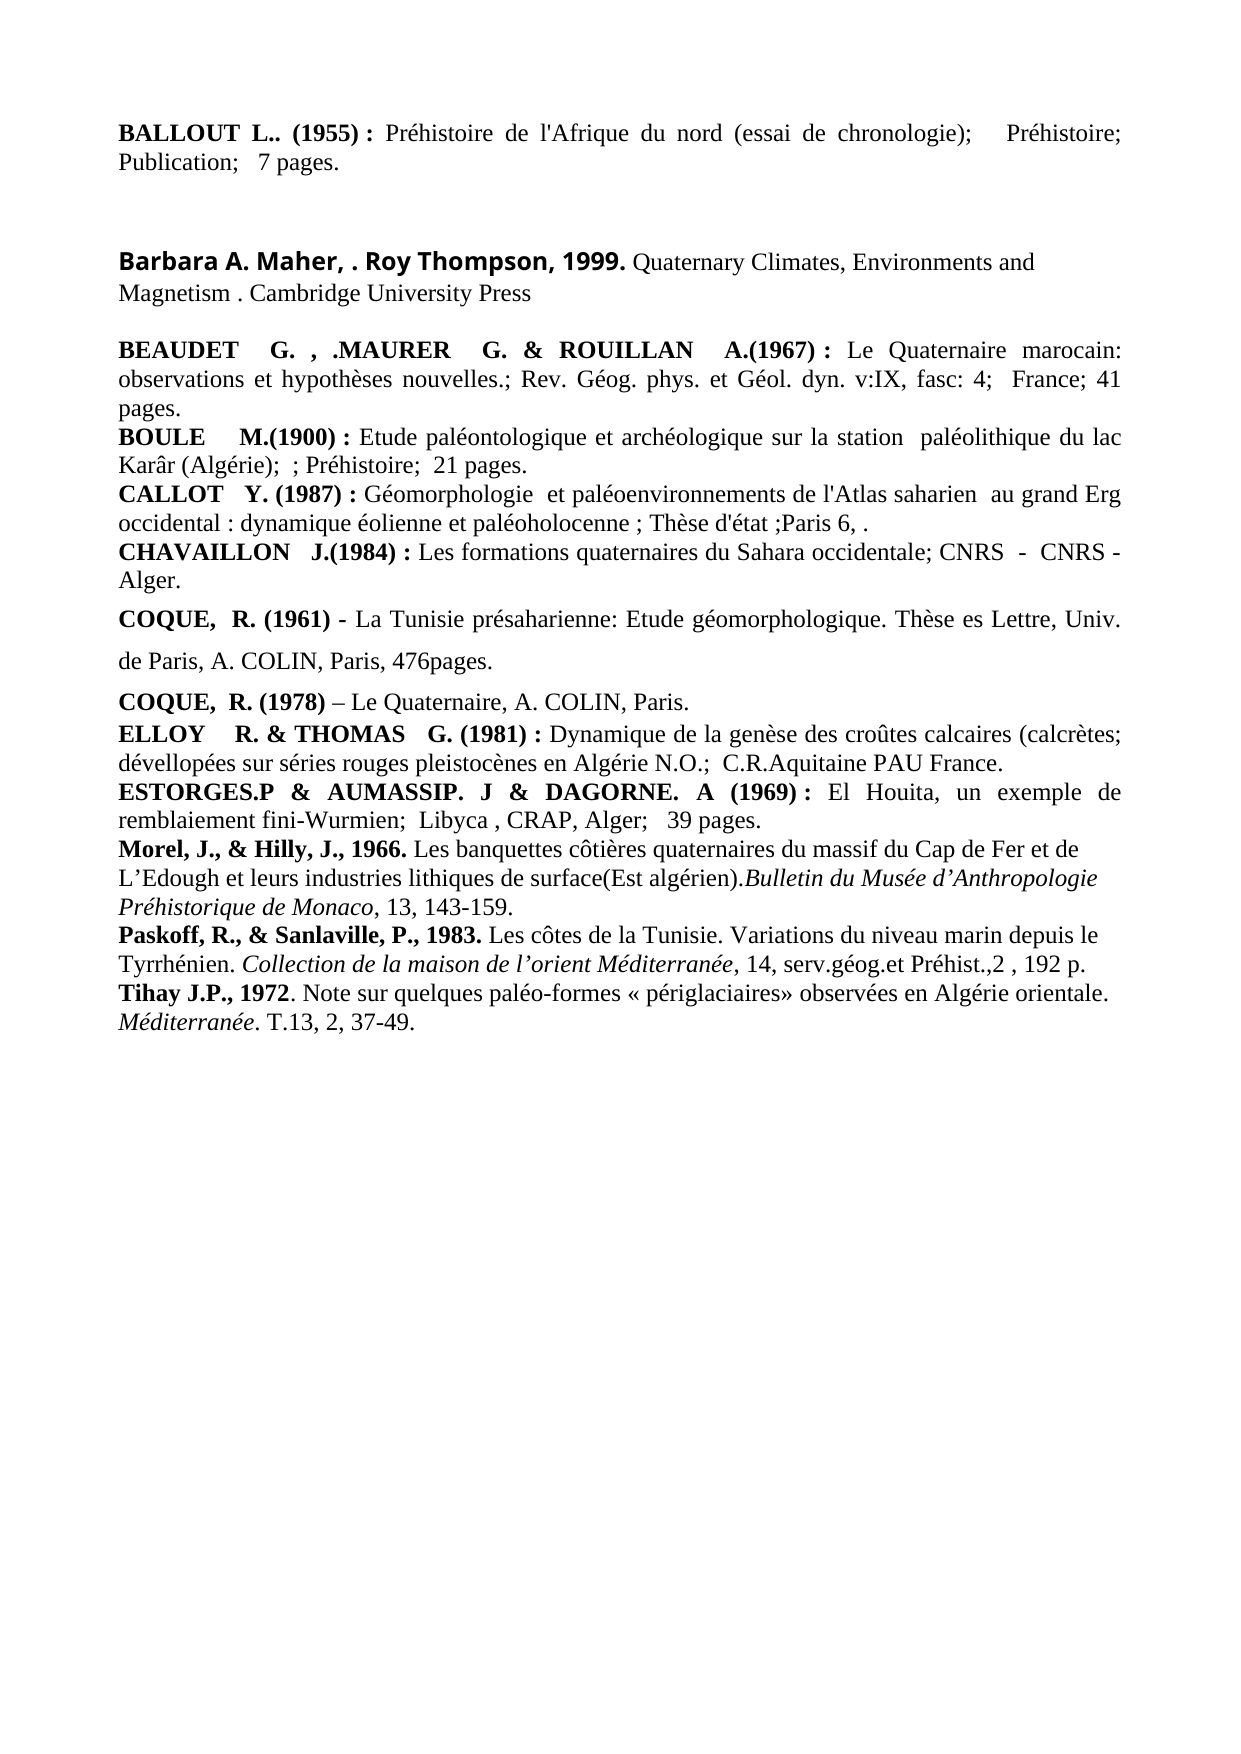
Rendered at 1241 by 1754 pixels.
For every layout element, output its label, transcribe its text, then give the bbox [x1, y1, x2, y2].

text Tihay J.P., 1972. Note sur quelques paléo-formes « périglaciaires» observées en Algérie orientale. Méditerranée. T.13, 2, 37-49. [118, 978, 1122, 1035]
text CALLOT Y. (1987) : Géomorphologie et paléoenvironnements de l'Atlas saharien au grand Erg occidental : dynamique éolienne et paléoholocenne ; Thèse d'état ;Paris 6, . [118, 479, 1122, 537]
text ELLOY R. & THOMAS G. (1981) : Dynamique de la genèse des croûtes calcaires (calcrètes; dévellopées sur séries rouges pleistocènes en Algérie N.O.; C.R.Aquitaine PAU France. [118, 719, 1122, 777]
text Morel, J., & Hilly, J., 1966. Les banquettes côtières quaternaires du massif du Cap de Fer et de L’Edough et leurs industries lithiques de surface(Est algérien).Bulletin du Musée d’Anthropologie Préhistorique de Monaco, 13, 143-159. [118, 834, 1122, 920]
text COQUE, R. (1978) – Le Quaternaire, A. COLIN, Paris. [118, 677, 1122, 719]
text BEAUDET G. , .MAURER G. & ROUILLAN A.(1967) : Le Quaternaire marocain: observations et hypothèses nouvelles.; Rev. Géog. phys. et Géol. dyn. v:IX, fasc: 4; France; 41 pages. [118, 335, 1122, 422]
text COQUE, R. (1961) - La Tunisie présaharienne: Etude géomorphologique. Thèse es Lettre, Univ. de Paris, A. COLIN, Paris, 476pages. [118, 594, 1122, 677]
text Barbara A. Maher, . Roy Thompson, 1999. Quaternary Climates, Environments and Magnetism . Cambridge University Press [118, 244, 1122, 307]
text BALLOUT L.. (1955) : Préhistoire de l'Afrique du nord (essai de chronologie); Préhistoire; Publication; 7 pages. [118, 118, 1122, 176]
text BOULE M.(1900) : Etude paléontologique et archéologique sur la station paléolithique du lac Karâr (Algérie); ; Préhistoire; 21 pages. [118, 422, 1122, 479]
text ESTORGES.P & AUMASSIP. J & DAGORNE. A (1969) : El Houita, un exemple de remblaiement fini-Wurmien; Libyca , CRAP, Alger; 39 pages. [118, 777, 1122, 834]
text Paskoff, R., & Sanlaville, P., 1983. Les côtes de la Tunisie. Variations du niveau marin depuis le Tyrrhénien. Collection de la maison de l’orient Méditerranée, 14, serv.géog.et Préhist.,2 , 192 p. [118, 920, 1122, 978]
text CHAVAILLON J.(1984) : Les formations quaternaires du Sahara occidentale; CNRS - CNRS - Alger. [118, 537, 1122, 594]
